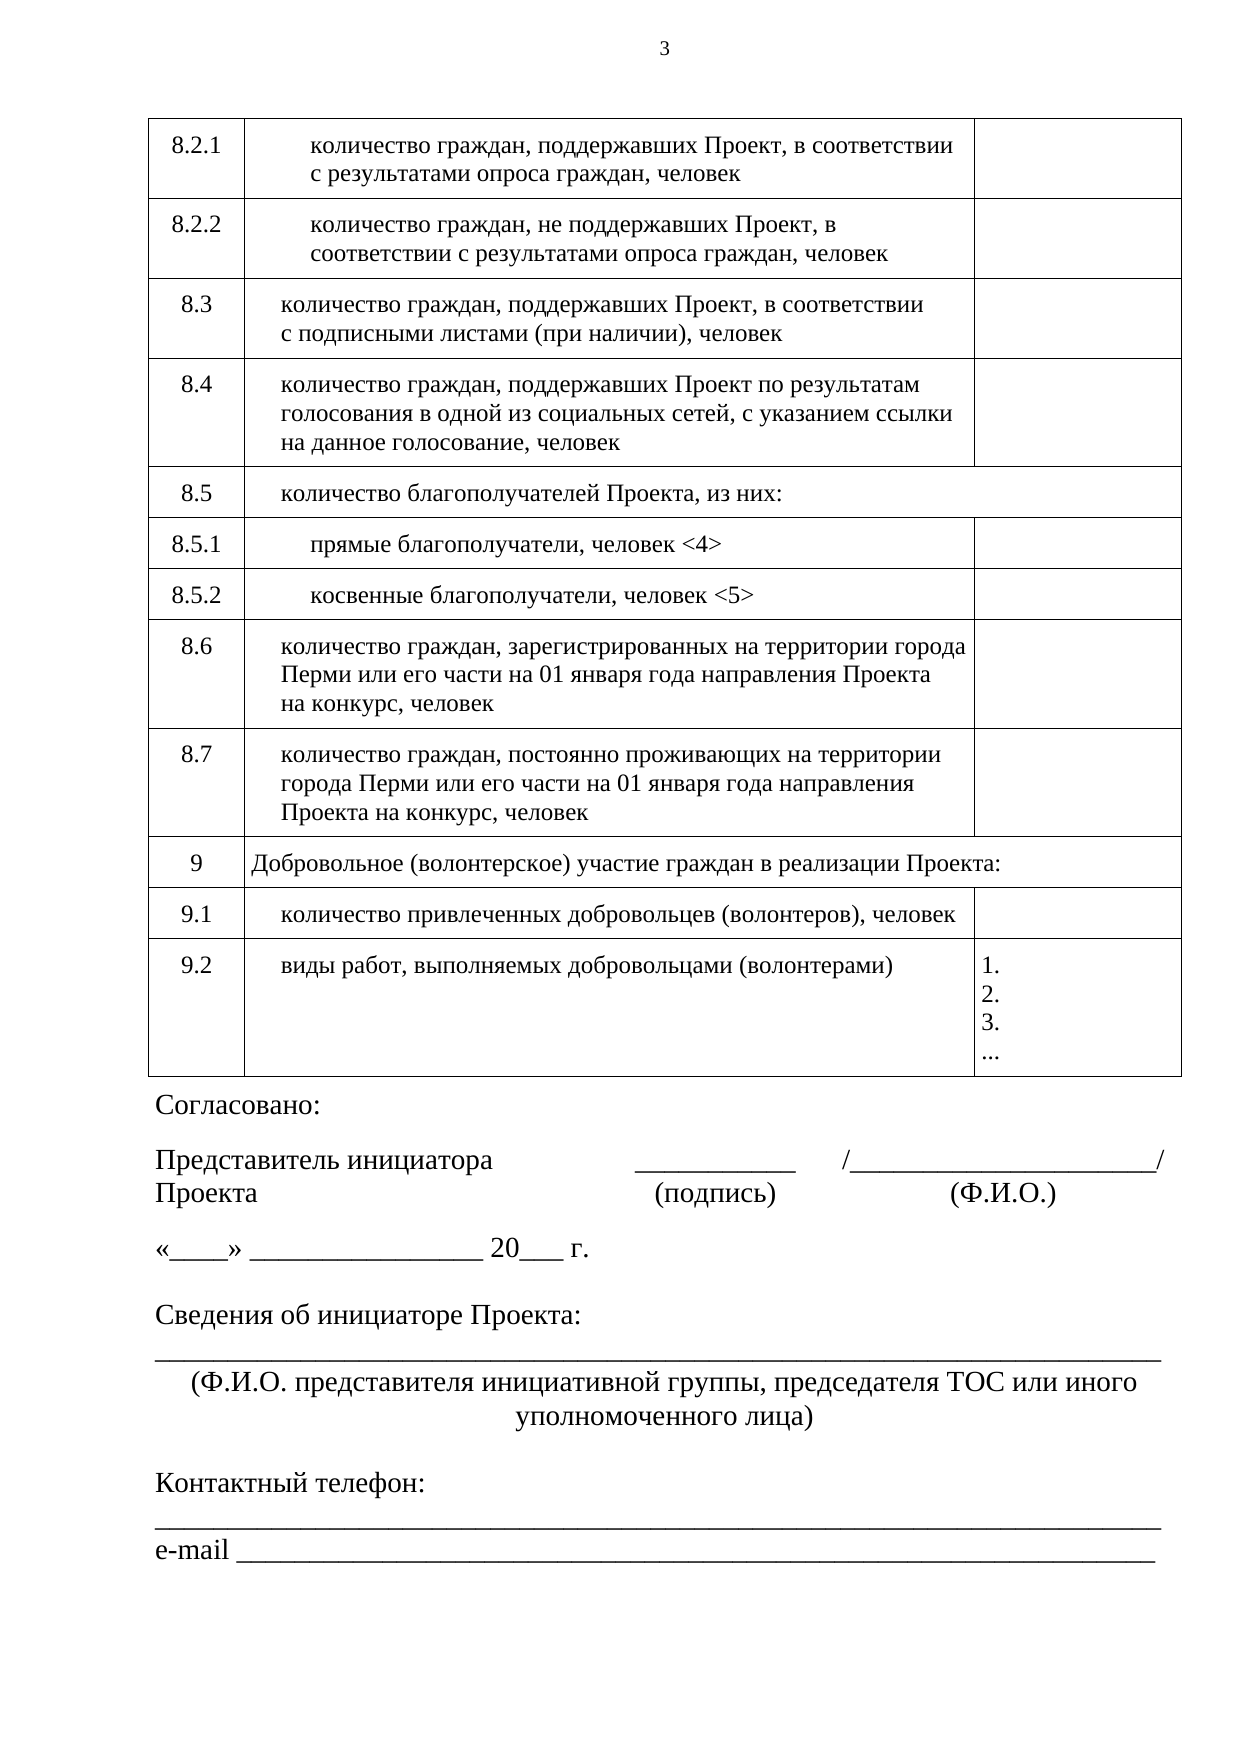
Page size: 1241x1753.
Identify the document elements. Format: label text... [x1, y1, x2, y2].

table_cell 8.5.2 [149, 569, 244, 619]
table_cell количество граждан, не поддержавших Проект, в соответствии с результатами опроса граждан, человек [245, 199, 974, 278]
table_cell Представитель инициатора Проекта [148, 1131, 604, 1220]
table_cell [975, 729, 1181, 836]
table_cell количество граждан, зарегистрированных на территории города Перми или его части на 01 января года направления Проекта на конкурс, человек [245, 620, 974, 728]
table_cell [975, 518, 1181, 568]
table_cell Согласовано: [148, 1077, 1180, 1131]
table_cell количество граждан, поддержавших Проект, в соответствии с результатами опроса граждан, человек [245, 119, 974, 198]
table_cell прямые благополучатели, человек <4> [245, 518, 974, 568]
table_cell количество благополучателей Проекта, из них: [245, 467, 1181, 517]
table_cell Добровольное (волонтерское) участие граждан в реализации Проекта: [245, 837, 1181, 887]
table_cell [975, 279, 1181, 357]
table_cell 8.5.1 [149, 518, 244, 568]
table_cell количество граждан, поддержавших Проект, в соответствии с подписными листами (при наличии), человек [245, 279, 974, 357]
table_cell 8.3 [149, 279, 244, 357]
table_cell количество граждан, постоянно проживающих на территории города Перми или его части на 01 января года направления Проекта на конкурс, человек [245, 729, 974, 836]
table_cell [975, 569, 1181, 619]
table_cell 9 [149, 837, 244, 887]
table_cell 1. 2. 3. ... [975, 939, 1181, 1076]
table_cell [975, 888, 1181, 938]
table_cell 9.1 [149, 888, 244, 938]
table_cell 8.4 [149, 359, 244, 466]
table_cell 8.2.2 [149, 199, 244, 278]
table_cell количество граждан, поддержавших Проект по результатам голосования в одной из социальных сетей, с указанием ссылки на данное голосование, человек [245, 359, 974, 466]
table_cell виды работ, выполняемых добровольцами (волонтерами) [245, 939, 974, 1076]
table_cell «____» ________________ 20___ г. Сведения об инициаторе Проекта: _____________________________________________________________________ (Ф.И.О. представителя инициативной группы, председателя TOC или иного уполномоченного лица) Контактный телефон: _____________________________________________________________________ e-mail _______________________________________________________________ [148, 1220, 1180, 1576]
table_cell 8.6 [149, 620, 244, 728]
table_cell /_____________________/ (Ф.И.О.) [826, 1131, 1180, 1220]
table_cell 8.7 [149, 729, 244, 836]
table_cell 9.2 [149, 939, 244, 1076]
table_cell [975, 119, 1181, 198]
table_cell [975, 359, 1181, 466]
table_cell ___________ (подпись) [604, 1131, 826, 1220]
table_cell [975, 620, 1181, 728]
table_cell косвенные благополучатели, человек <5> [245, 569, 974, 619]
table_cell [975, 199, 1181, 278]
table_cell 8.5 [149, 467, 244, 517]
table_cell 8.2.1 [149, 119, 244, 198]
table_cell количество привлеченных добровольцев (волонтеров), человек [245, 888, 974, 938]
